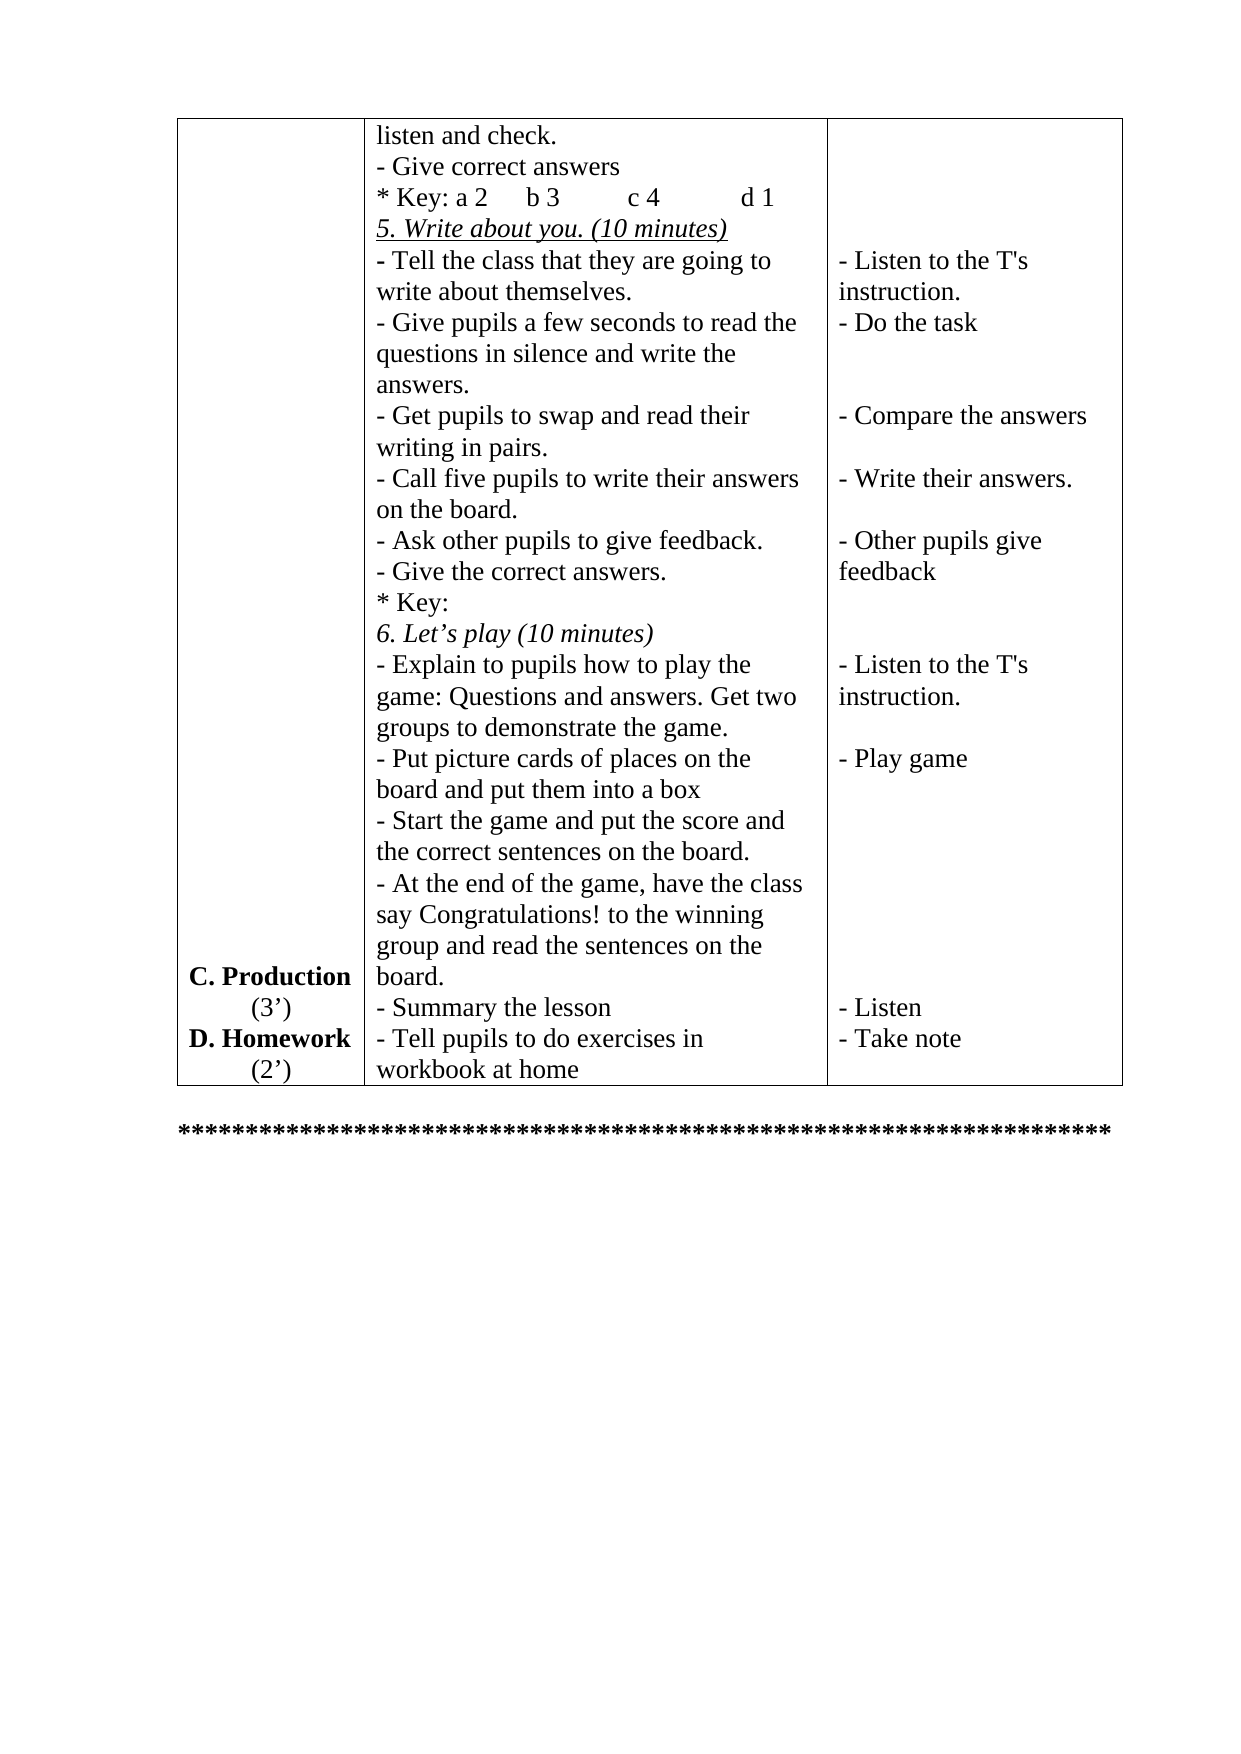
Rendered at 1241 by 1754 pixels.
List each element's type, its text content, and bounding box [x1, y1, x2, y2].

text ********************************************************************* [177, 1117, 1122, 1148]
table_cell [178, 119, 364, 1085]
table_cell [365, 119, 827, 1085]
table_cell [828, 119, 1122, 1085]
